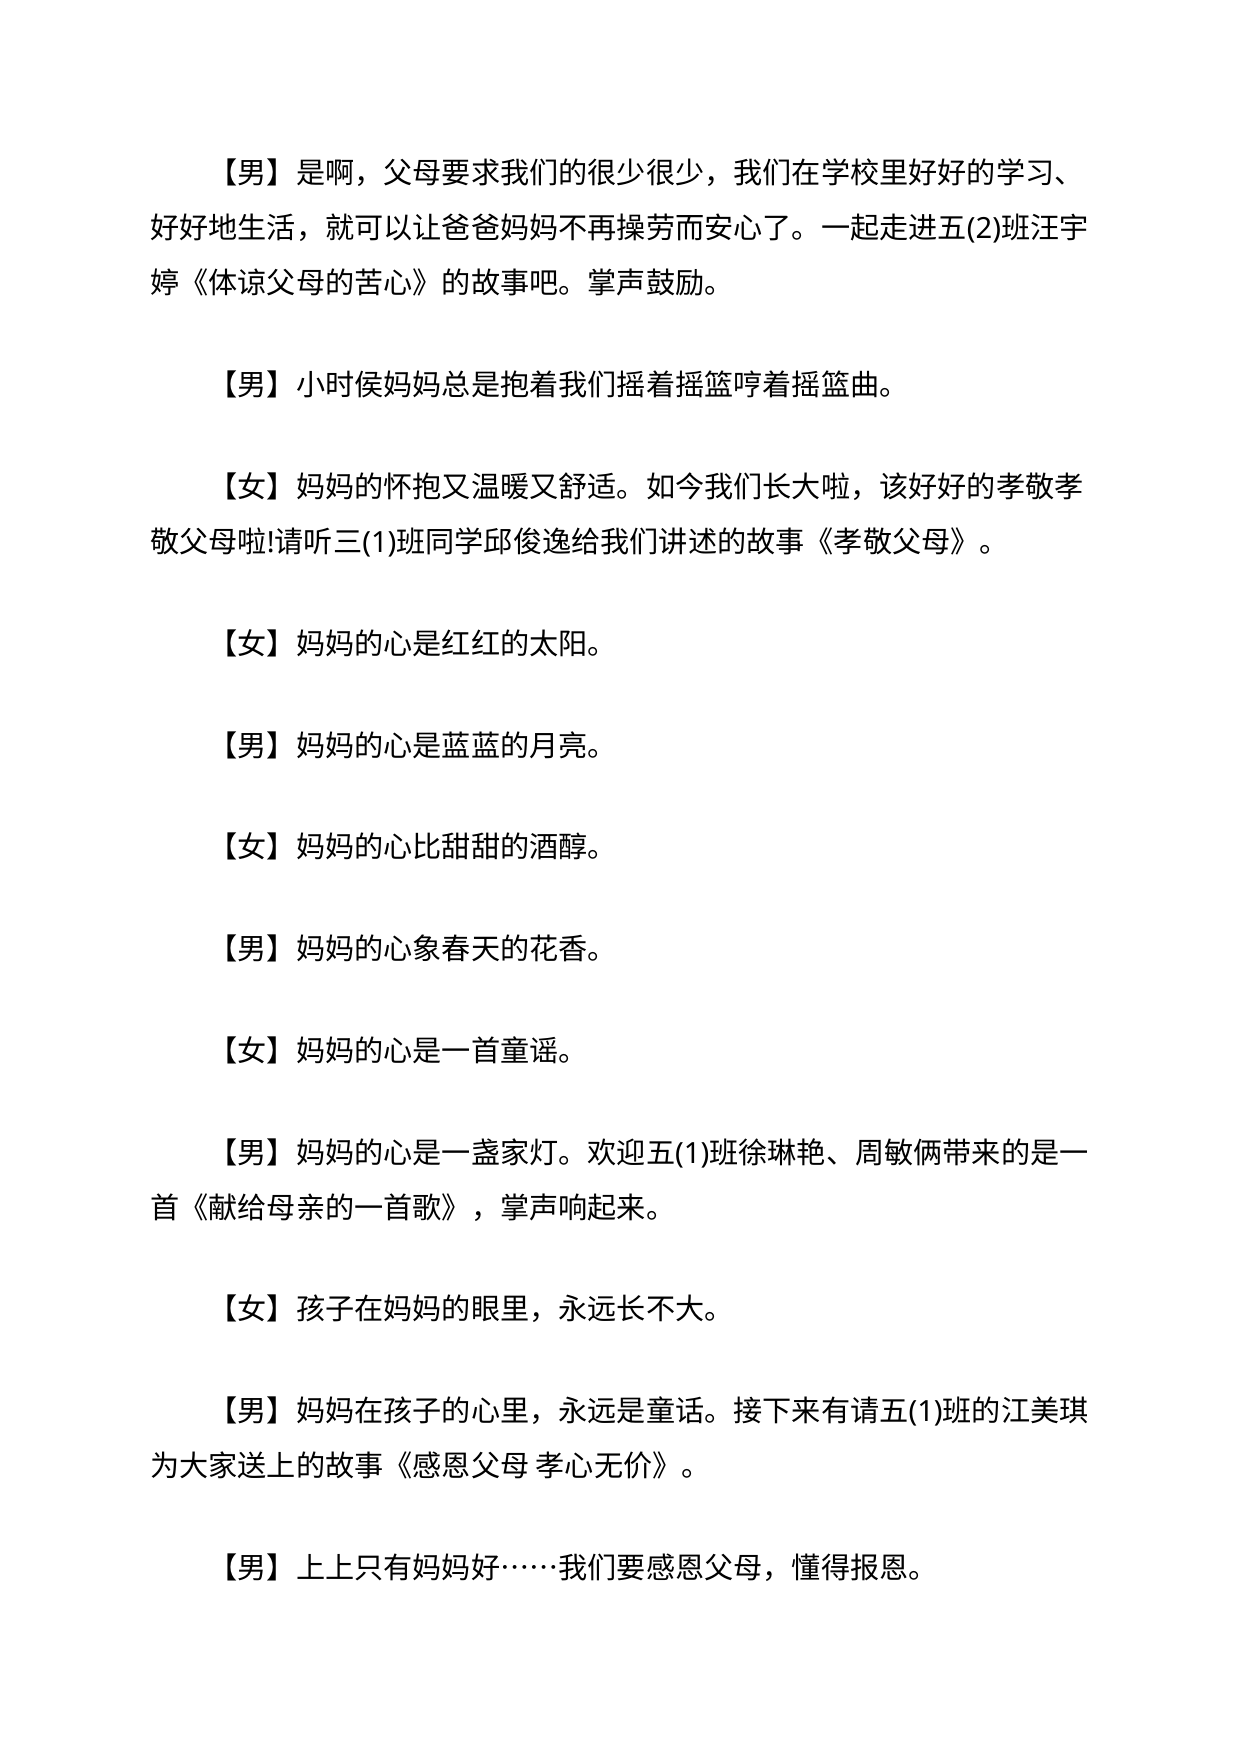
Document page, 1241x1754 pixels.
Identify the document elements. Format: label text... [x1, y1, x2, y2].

text 【女】妈妈的心是红红的太阳。 [150, 620, 1090, 663]
text 【女】孩子在妈妈的眼里，永远长不大。 [150, 1286, 1090, 1328]
text 【男】妈妈在孩子的心里，永远是童话。接下来有请五(1)班的江美琪为大家送上的故事《感恩父母 孝心无价》。 [150, 1388, 1090, 1485]
text 【男】是啊，父母要求我们的很少很少，我们在学校里好好的学习、好好地生活，就可以让爸爸妈妈不再操劳而安心了。一起走进五(2)班汪宇婷《体谅父母的苦心》的故事吧。掌声鼓励。 [150, 150, 1090, 302]
text 【女】妈妈的怀抱又温暖又舒适。如今我们长大啦，该好好的孝敬孝敬父母啦!请听三(1)班同学邱俊逸给我们讲述的故事《孝敬父母》。 [150, 463, 1090, 561]
text 【男】妈妈的心是蓝蓝的月亮。 [150, 722, 1090, 764]
text 【男】妈妈的心象春天的花香。 [150, 926, 1090, 968]
text 【女】妈妈的心是一首童谣。 [150, 1027, 1090, 1070]
text 【男】妈妈的心是一盏家灯。欢迎五(1)班徐琳艳、周敏俩带来的是一首《献给母亲的一首歌》，掌声响起来。 [150, 1129, 1090, 1226]
text 【女】妈妈的心比甜甜的酒醇。 [150, 824, 1090, 866]
text 【男】上上只有妈妈好……我们要感恩父母，懂得报恩。 [150, 1544, 1090, 1587]
text 【男】小时侯妈妈总是抱着我们摇着摇篮哼着摇篮曲。 [150, 362, 1090, 404]
